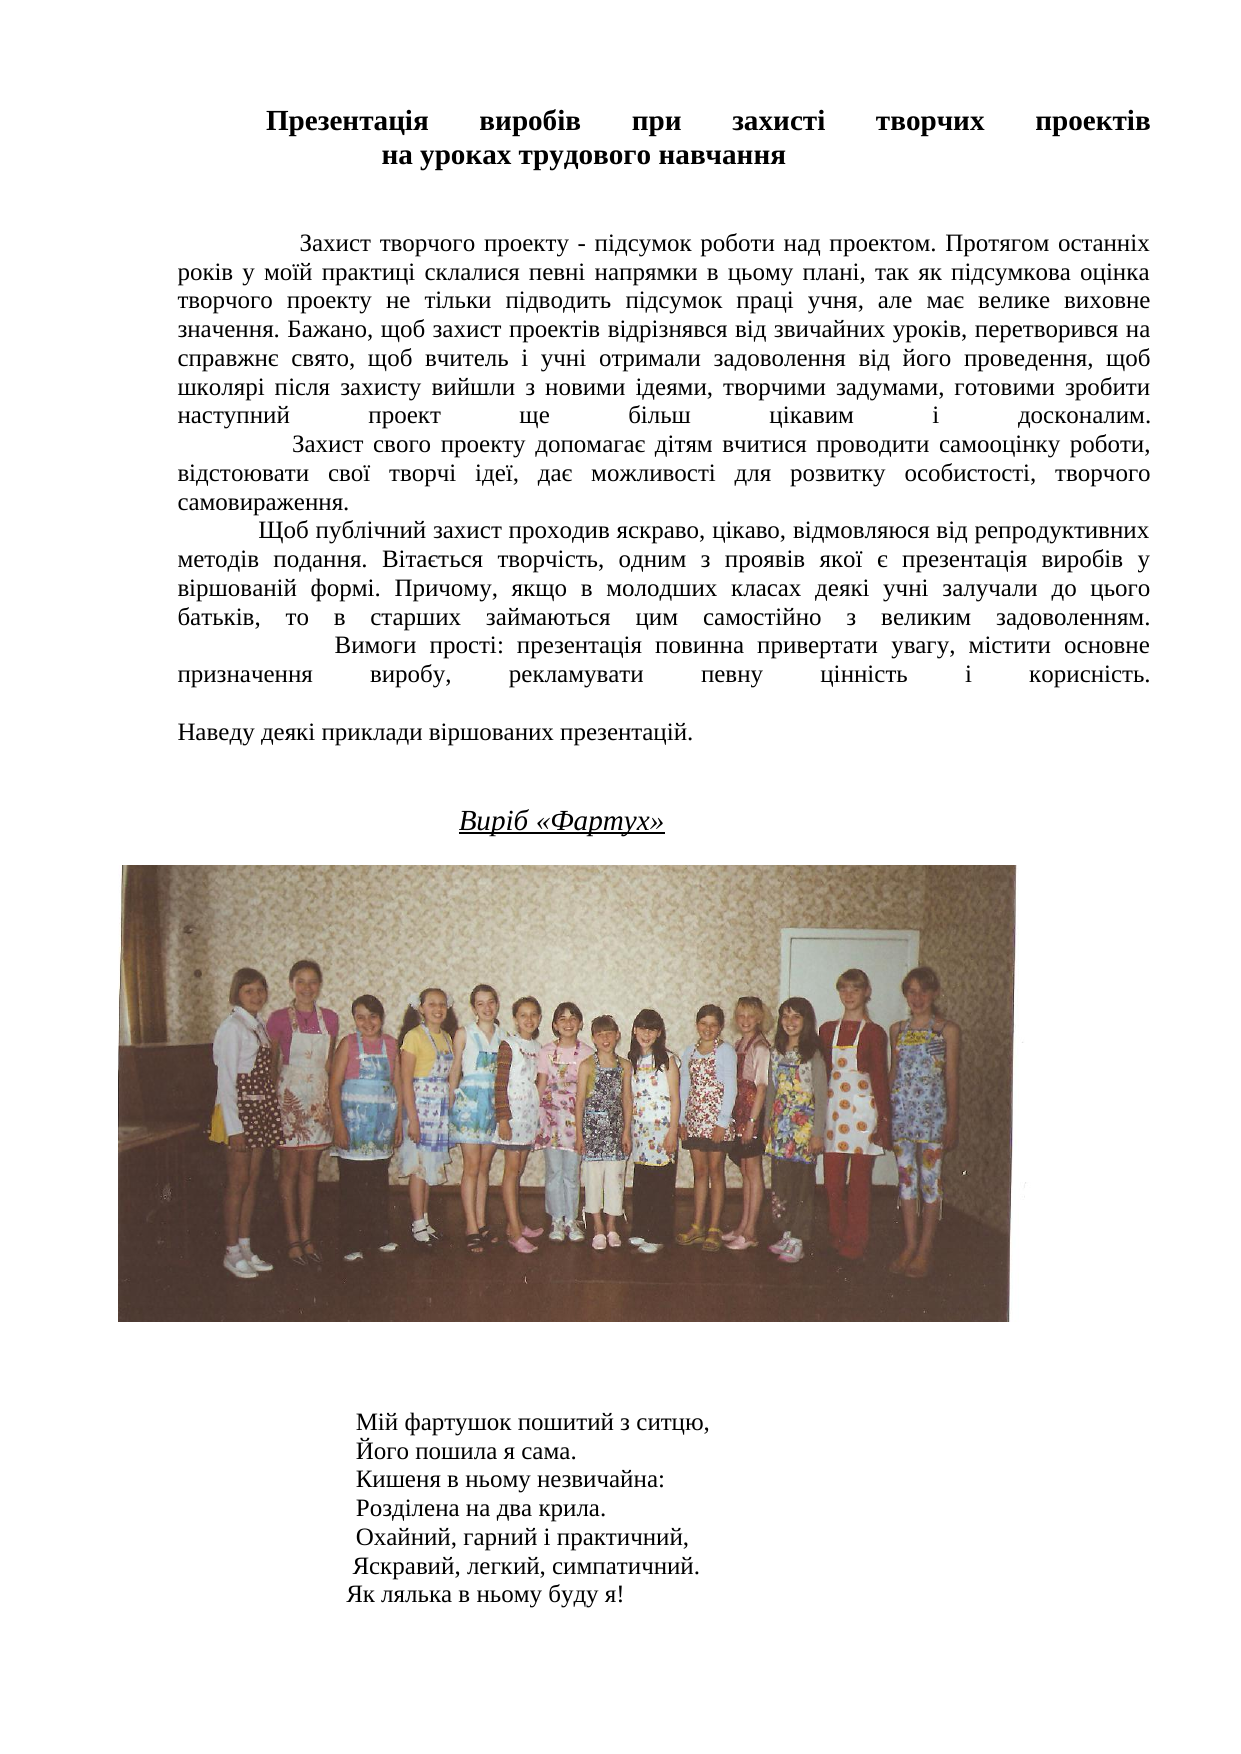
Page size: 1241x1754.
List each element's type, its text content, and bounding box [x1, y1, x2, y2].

text Мій фартушок пошитий з ситцю, Його пошила я сама. Кишеня в ньому незвичайна: Розділена на два крила. Охайний, гарний і практичний, [118, 1407, 1152, 1551]
text Захист творчого проекту - підсумок роботи над проектом. Протягом останніх років у моїй практиці склалися певні напрямки в цьому плані, так як підсумкова оцінка творчого проекту не тільки підводить підсумок праці учня, але має велике виховне значення. Бажано, щоб захист проектів відрізнявся від звичайних уроків, перетворився на справжнє свято, щоб вчитель і учні отримали задоволення від його проведення, щоб школярі після захисту вийшли з новими ідеями, творчими задумами, готовими зробити наступний проект ще більш цікавим і досконалим. Захист свого проекту допомагає дітям вчитися проводити самооцінку роботи, відстоювати свої творчі ідеї, дає можливості для розвитку особистості, творчого самовираження. Щоб публічний захист проходив яскраво, цікаво, відмовляюся від репродуктивних методів подання. Вітається творчість, одним з проявів якої є презентація виробів у віршованій формі. Причому, якщо в молодших класах деякі учні залучали до цього батьків, то в старших займаються цим самостійно з великим задоволенням. Вимоги прості: презентація повинна привертати увагу, містити основне призначення виробу, рекламувати певну цінність і корисність. Наведу деякі приклади віршованих презентацій. [177, 171, 1152, 746]
text Презентація виробів при захисті творчих проектів на уроках трудового навчання [177, 103, 1152, 171]
text Виріб «Фартух» [177, 746, 1152, 837]
text Яскравий, легкий, симпатичний. Як лялька в ньому буду я! [177, 1551, 1152, 1608]
picture [118, 865, 1031, 1322]
